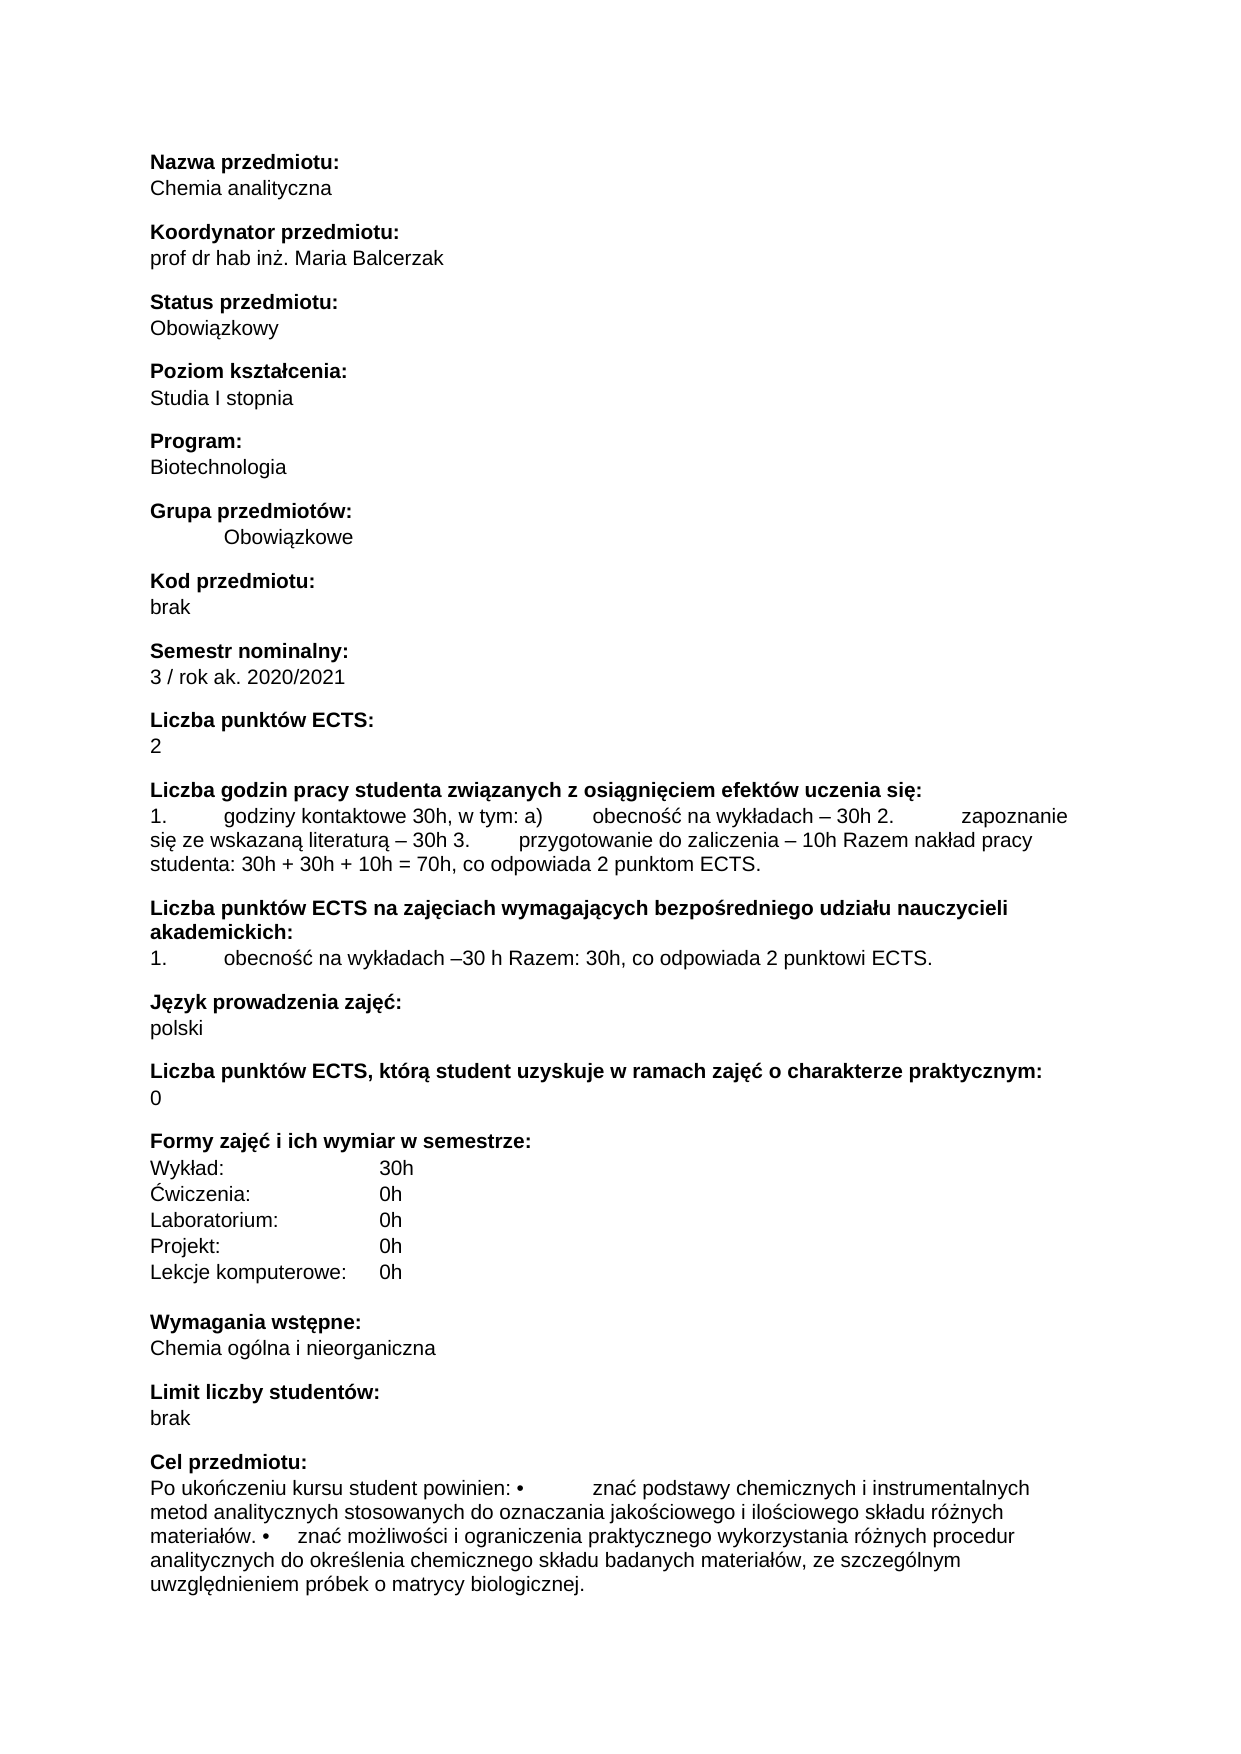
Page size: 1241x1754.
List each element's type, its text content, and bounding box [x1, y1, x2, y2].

text brak [150, 595, 1090, 619]
table_cell Ćwiczenia: [140, 1182, 367, 1206]
text Liczba godzin pracy studenta związanych z osiągnięciem efektów uczenia się: [150, 778, 1090, 802]
text Język prowadzenia zajęć: [150, 989, 1090, 1013]
text 1. godziny kontaktowe 30h, w tym: a) obecność na wykładach – 30h 2. zapoznanie się ze wskazaną literaturą – 30h 3. przygotowanie do zaliczenia – 10h Razem nakład pracy studenta: 30h + 30h + 10h = 70h, co odpowiada 2 punktom ECTS. [150, 804, 1090, 876]
text 1. obecność na wykładach –30 h Razem: 30h, co odpowiada 2 punktowi ECTS. [150, 946, 1090, 970]
table_header Wykład: [140, 1156, 367, 1180]
text Semestr nominalny: [150, 638, 1090, 662]
text prof dr hab inż. Maria Balcerzak [150, 246, 1090, 270]
text Wymagania wstępne: [150, 1310, 1090, 1334]
text polski [150, 1016, 1090, 1039]
text Grupa przedmiotów: [150, 499, 1090, 523]
text Liczba punktów ECTS na zajęciach wymagających bezpośredniego udziału nauczycieli akademickich: [150, 896, 1090, 944]
table_cell Laboratorium: [140, 1208, 367, 1232]
text Status przedmiotu: [150, 289, 1090, 313]
text Liczba punktów ECTS: [150, 708, 1090, 732]
text Chemia analityczna [150, 176, 1090, 200]
text Biotechnologia [150, 455, 1090, 479]
table_header 30h [369, 1156, 597, 1180]
text Nazwa przedmiotu: [150, 150, 1090, 174]
table_cell Projekt: [140, 1234, 367, 1258]
text Limit liczby studentów: [150, 1380, 1090, 1404]
text Poziom kształcenia: [150, 359, 1090, 383]
text 2 [150, 734, 1090, 758]
text 3 / rok ak. 2020/2021 [150, 664, 1090, 688]
text Obowiązkowe [150, 525, 1090, 549]
text 0 [150, 1085, 1090, 1109]
text brak [150, 1406, 1090, 1430]
text Cel przedmiotu: [150, 1449, 1090, 1473]
table_cell Lekcje komputerowe: [140, 1260, 367, 1284]
text Po ukończeniu kursu student powinien: • znać podstawy chemicznych i instrumentalnych metod analitycznych stosowanych do oznaczania jakościowego i ilościowego składu różnych materiałów. • znać możliwości i ograniczenia praktycznego wykorzystania różnych procedur analitycznych do określenia chemicznego składu badanych materiałów, ze szczególnym uwzględnieniem próbek o matrycy biologicznej. [150, 1476, 1090, 1595]
text Koordynator przedmiotu: [150, 220, 1090, 244]
text Formy zajęć i ich wymiar w semestrze: [150, 1129, 1090, 1153]
text Kod przedmiotu: [150, 569, 1090, 593]
text Chemia ogólna i nieorganiczna [150, 1336, 1090, 1360]
text Obowiązkowy [150, 316, 1090, 339]
table_cell 0h [369, 1180, 597, 1206]
table_cell 0h [369, 1206, 597, 1232]
text Program: [150, 429, 1090, 453]
text Liczba punktów ECTS, którą student uzyskuje w ramach zajęć o charakterze praktycznym: [150, 1059, 1090, 1083]
text Studia I stopnia [150, 385, 1090, 409]
table_cell 0h [369, 1258, 597, 1284]
table_cell 0h [369, 1232, 597, 1258]
